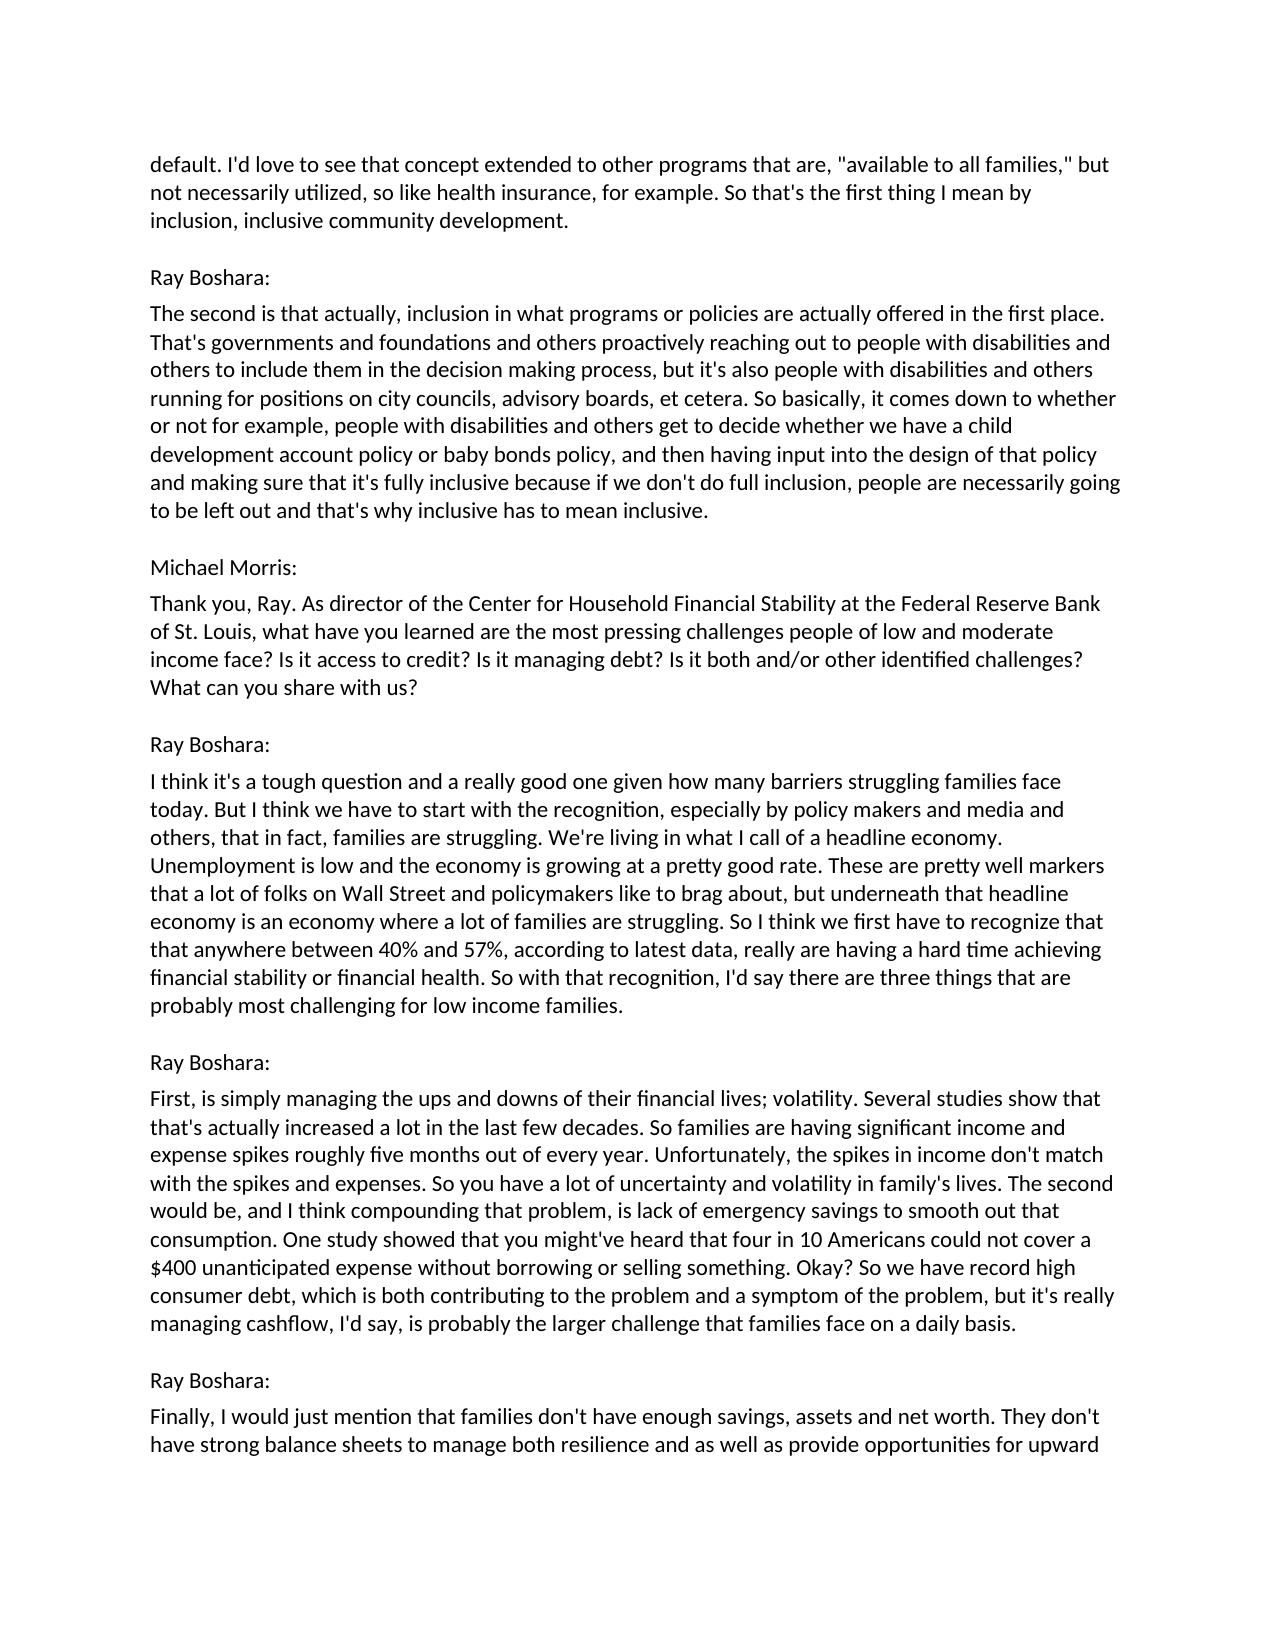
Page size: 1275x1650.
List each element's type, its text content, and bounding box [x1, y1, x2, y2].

text First, is simply managing the ups and downs of their financial lives; volatility. Several studies show that that's actually increased a lot in the last few decades. So families are having significant income and expense spikes roughly five months out of every year. Unfortunately, the spikes in income don't match with the spikes and expenses. So you have a lot of uncertainty and volatility in family's lives. The second would be, and I think compounding that problem, is lack of emergency savings to smooth out that consumption. One study showed that you might've heard that four in 10 Americans could not cover a $400 unanticipated expense without borrowing or selling something. Okay? So we have record high consumer debt, which is both contributing to the problem and a symptom of the problem, but it's really managing cashflow, I'd say, is probably the larger challenge that families face on a daily basis. [150, 1084, 1125, 1337]
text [150, 1402, 1125, 1458]
text Ray Boshara: [150, 731, 1125, 758]
text Ray Boshara: [150, 263, 1125, 291]
text Ray Boshara: [150, 1366, 1125, 1394]
text Michael Morris: [150, 553, 1125, 581]
text I think it's a tough question and a really good one given how many barriers struggling families face today. But I think we have to start with the recognition, especially by policy makers and media and others, that in fact, families are struggling. We're living in what I call of a headline economy. Unemployment is low and the economy is growing at a pretty good rate. These are pretty well markers that a lot of folks on Wall Street and policymakers like to brag about, but underneath that headline economy is an economy where a lot of families are struggling. So I think we first have to recognize that that anywhere between 40% and 57%, according to latest data, really are having a hard time achieving financial stability or financial health. So with that recognition, I'd say there are three things that are probably most challenging for low income families. [150, 767, 1125, 1019]
text Thank you, Ray. As director of the Center for Household Financial Stability at the Federal Reserve Bank of St. Louis, what have you learned are the most pressing challenges people of low and moderate income face? Is it access to credit? Is it managing debt? Is it both and/or other identified challenges? What can you share with us? [150, 589, 1125, 701]
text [150, 150, 1125, 234]
text The second is that actually, inclusion in what programs or policies are actually offered in the first place. That's governments and foundations and others proactively reaching out to people with disabilities and others to include them in the decision making process, but it's also people with disabilities and others running for positions on city councils, advisory boards, et cetera. So basically, it comes down to whether or not for example, people with disabilities and others get to decide whether we have a child development account policy or baby bonds policy, and then having input into the design of that policy and making sure that it's fully inclusive because if we don't do full inclusion, people are necessarily going to be left out and that's why inclusive has to mean inclusive. [150, 299, 1125, 524]
text Ray Boshara: [150, 1048, 1125, 1076]
